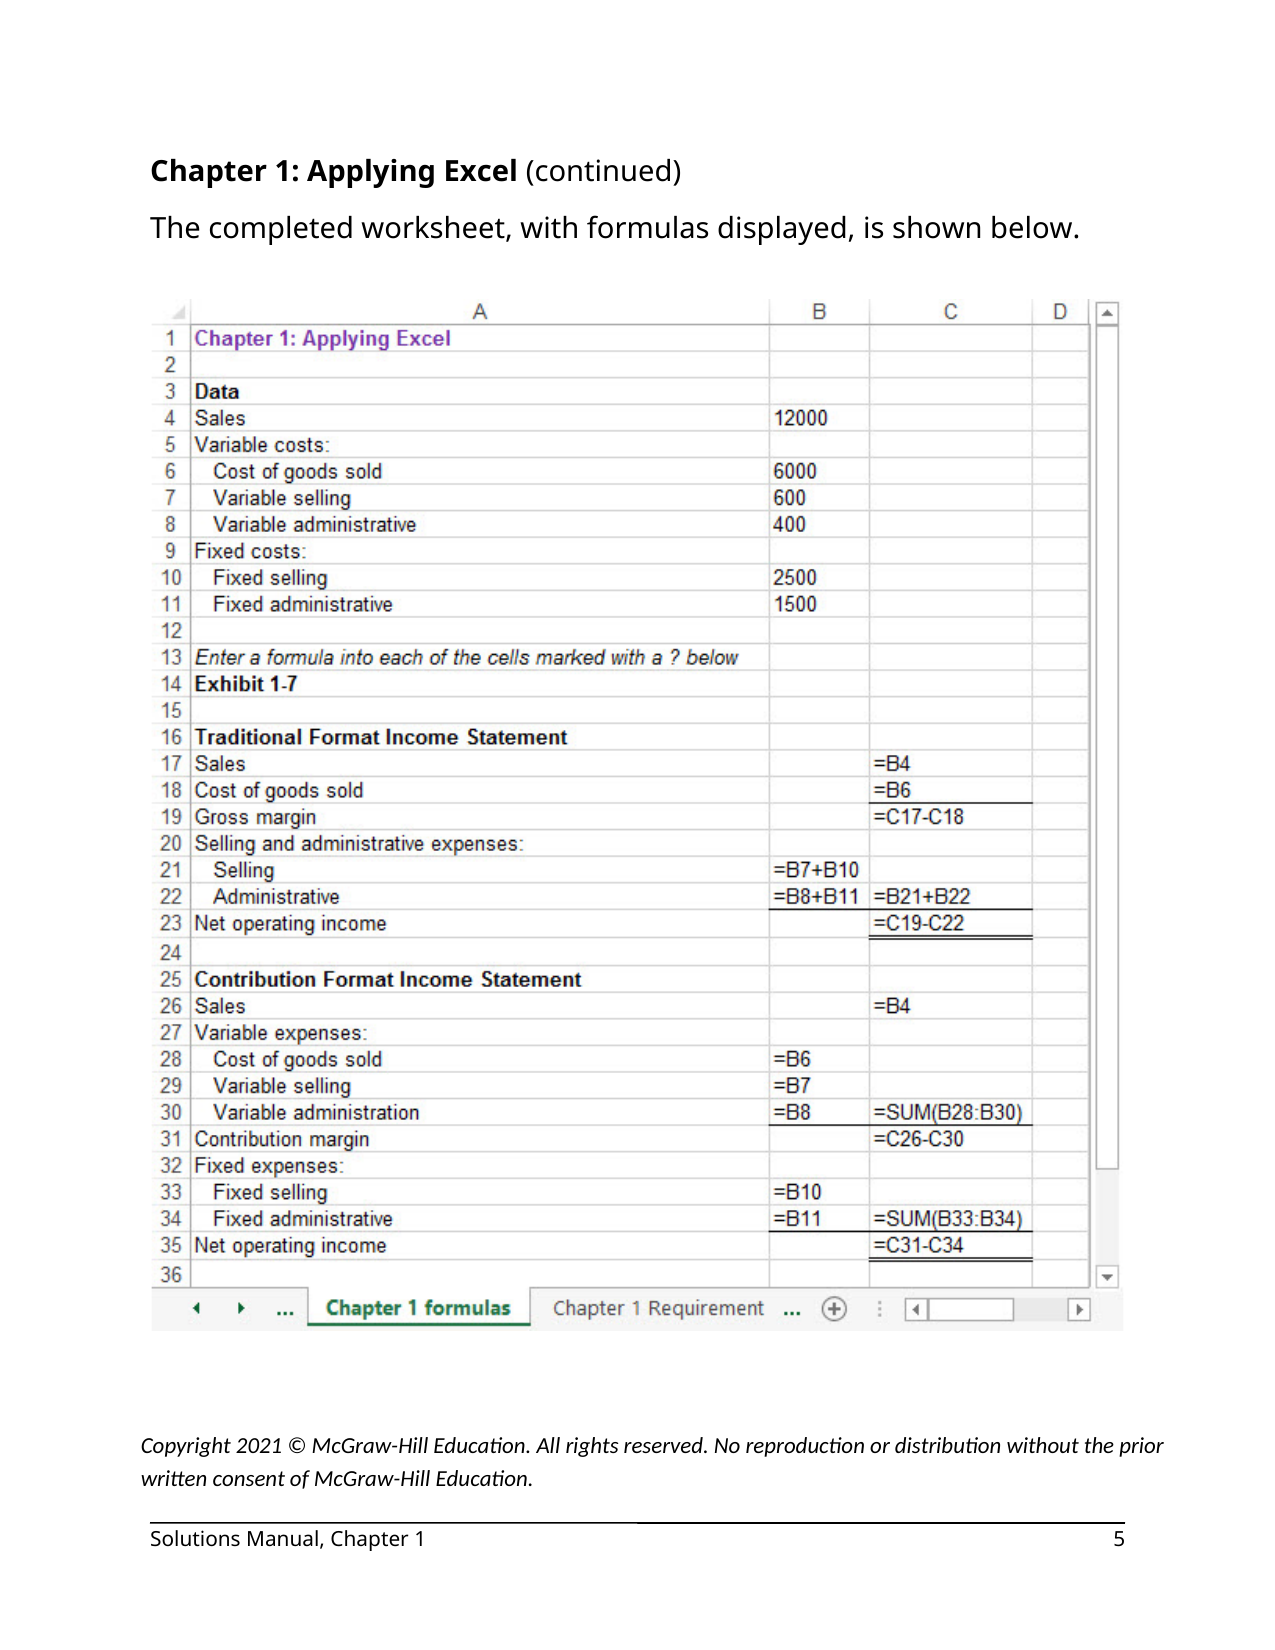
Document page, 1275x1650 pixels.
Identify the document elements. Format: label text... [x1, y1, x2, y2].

text Chapter 1: Applying Excel (continued) [150, 150, 1125, 190]
picture [151, 299, 1124, 1331]
text The completed worksheet, with formulas displayed, is shown below. [150, 212, 1125, 246]
